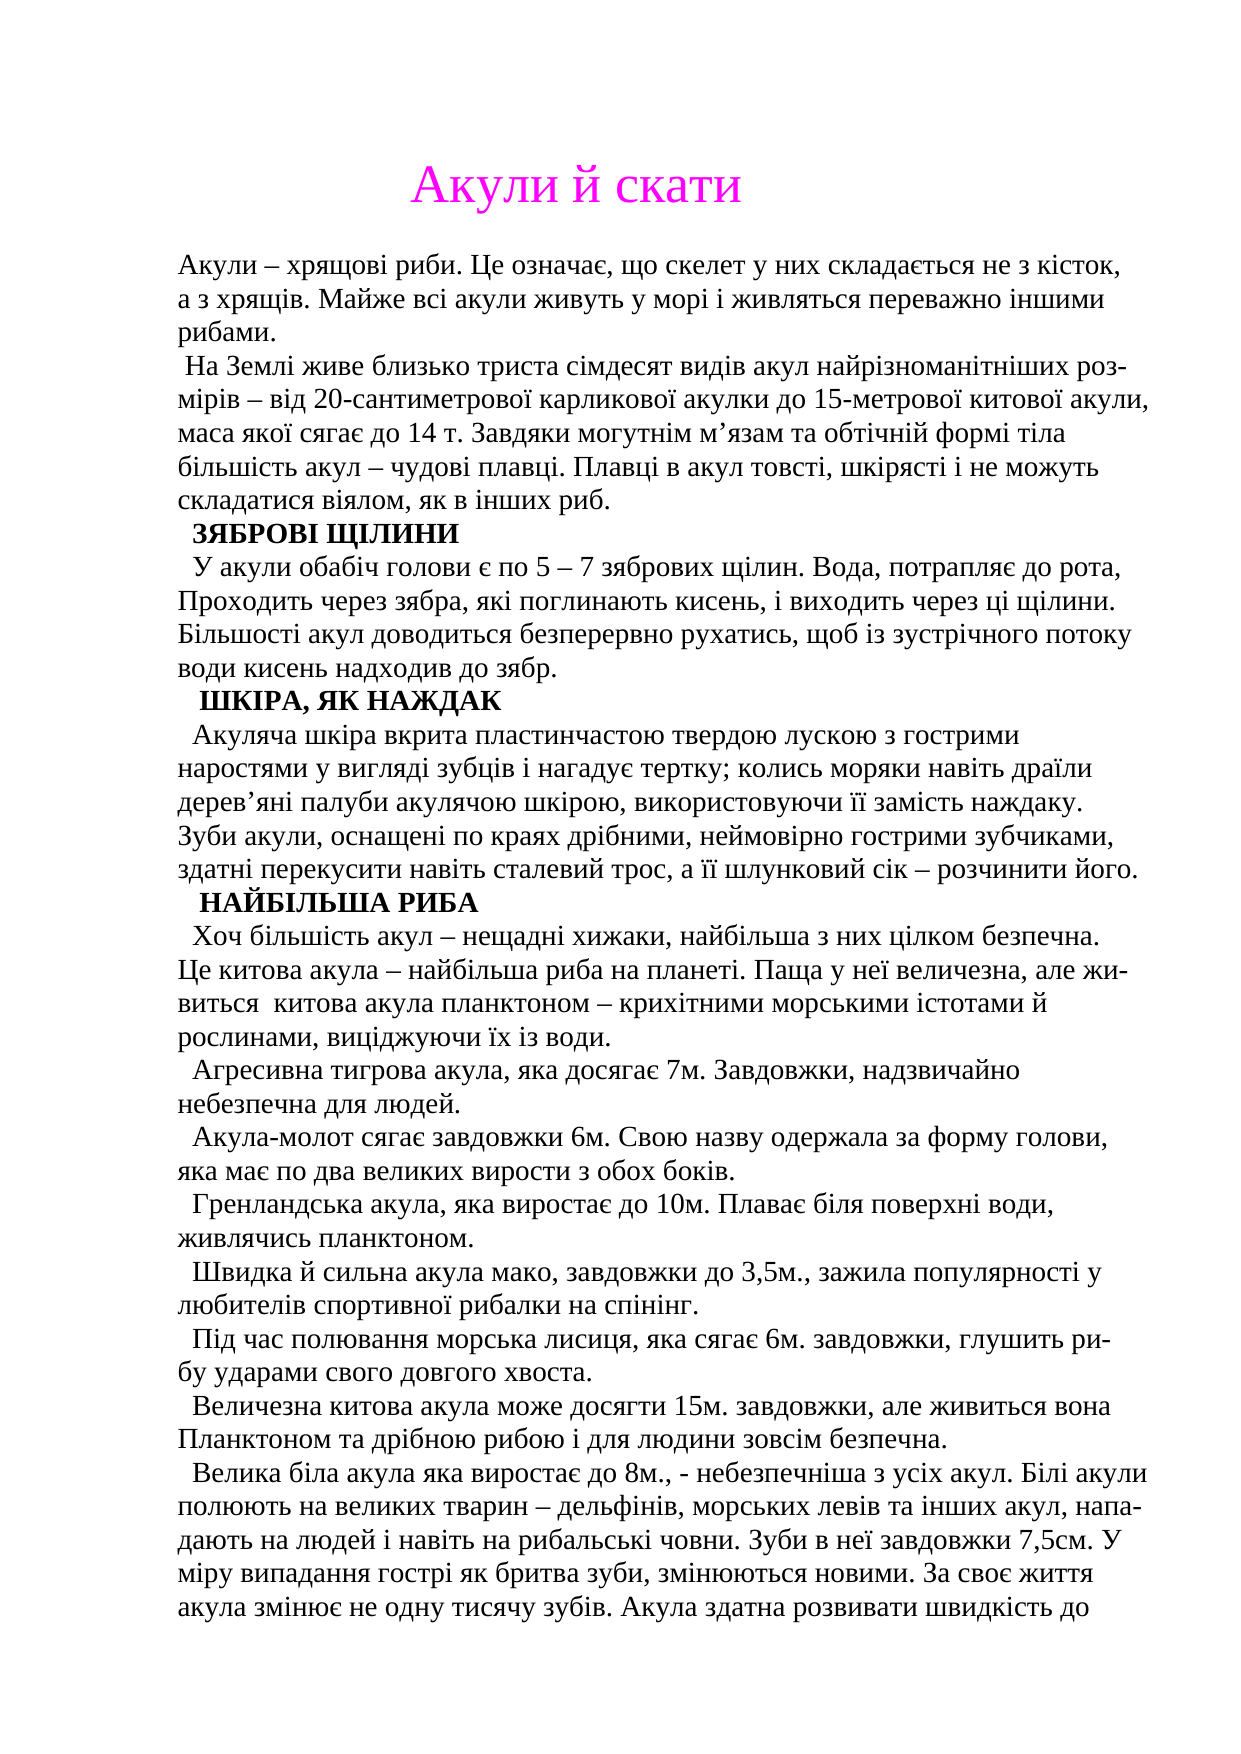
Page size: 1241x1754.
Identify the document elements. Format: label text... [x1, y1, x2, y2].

text Акули – хрящові риби. Це означає, що скелет у них складається не з кісток, [177, 247, 1152, 281]
text Агресивна тигрова акула, яка досягає 7м. Завдовжки, надзвичайно небезпечна для людей. [177, 1052, 1152, 1119]
text бу ударами свого довгого хвоста. [177, 1354, 1152, 1388]
text мірів – від 20-сантиметрової карликової акулки до 15-метрової китової акули, [177, 382, 1152, 415]
text ШКІРА, ЯК НАЖДАК [177, 683, 1152, 717]
text маса якої сягає до 14 т. Завдяки могутнім м’язам та обтічній формі тіла більшість акул – чудові плавці. Плавці в акул товсті, шкірясті і не можуть складатися віялом, як в інших риб. [177, 415, 1152, 516]
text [177, 1522, 1152, 1623]
text Хоч більшість акул – нещадні хижаки, найбільша з них цілком безпечна. [177, 918, 1152, 952]
text здатні перекусити навіть сталевий трос, а її шлунковий сік – розчинити його. [177, 851, 1152, 885]
text Планктоном та дрібною рибою і для людини зовсім безпечна. [177, 1421, 1152, 1455]
text Акули й скати [177, 152, 1152, 214]
text ЗЯБРОВІ ЩІЛИНИ [177, 516, 1152, 549]
text Швидка й сильна акула мако, завдовжки до 3,5м., зажила популярності у любителів спортивної рибалки на спінінг. [177, 1254, 1152, 1321]
text Більшості акул доводиться безперервно рухатись, щоб із зустрічного потоку води кисень надходив до зябр. [177, 616, 1152, 683]
text У акули обабіч голови є по 5 – 7 зябрових щілин. Вода, потрапляє до рота, [177, 549, 1152, 583]
text Величезна китова акула може досягти 15м. завдовжки, але живиться вона [177, 1388, 1152, 1421]
text На Землі живе близько триста сімдесят видів акул найрізноманітніших роз- [177, 348, 1152, 382]
text Проходить через зябра, які поглинають кисень, і виходить через ці щілини. [177, 583, 1152, 616]
text Під час полювання морська лисиця, яка сягає 6м. завдовжки, глушить ри- [177, 1321, 1152, 1354]
text Акула-молот сягає завдовжки 6м. Свою назву одержала за форму голови, яка має по два великих вирости з обох боків. [177, 1119, 1152, 1187]
text НАЙБІЛЬША РИБА [177, 885, 1152, 918]
text Гренландська акула, яка виростає до 10м. Плаває біля поверхні води, живлячись планктоном. [177, 1187, 1152, 1254]
text Велика біла акула яка виростає до 8м., - небезпечніша з усіх акул. Білі акули полюють на великих тварин – дельфінів, морських левів та інших акул, напа- [177, 1455, 1152, 1522]
text Це китова акула – найбільша риба на планеті. Паща у неї величезна, але жи- [177, 952, 1152, 985]
text виться китова акула планктоном – крихітними морськими істотами й рослинами, виціджуючи їх із води. [177, 985, 1152, 1052]
text а з хрящів. Майже всі акули живуть у морі і живляться переважно іншими рибами. [177, 281, 1152, 348]
text Зуби акули, оснащені по краях дрібними, неймовірно гострими зубчиками, [177, 818, 1152, 851]
text Акуляча шкіра вкрита пластинчастою твердою лускою з гострими наростями у вигляді зубців і нагадує тертку; колись моряки навіть драїли дерев’яні палуби акулячою шкірою, використовуючи її замість наждаку. [177, 717, 1152, 818]
